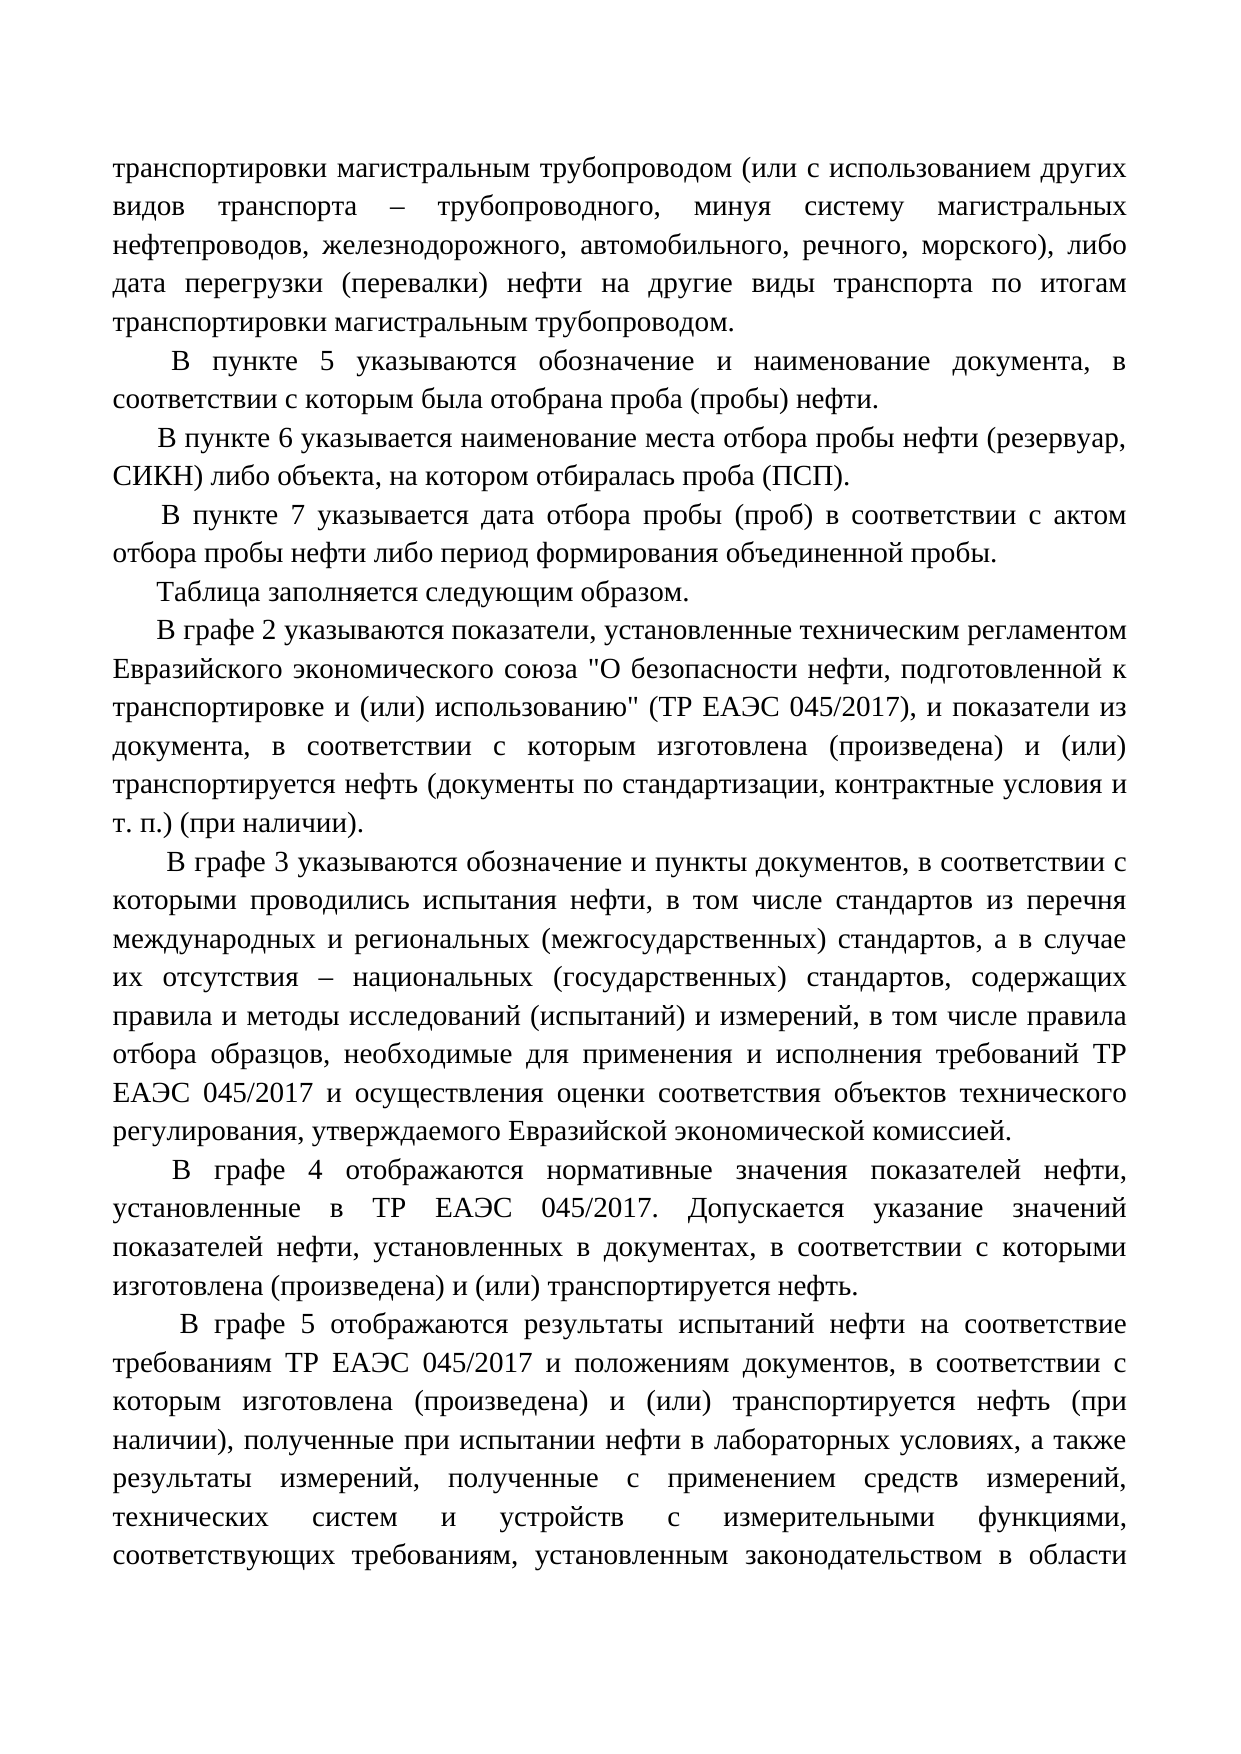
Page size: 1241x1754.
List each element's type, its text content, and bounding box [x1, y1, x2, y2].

text В пункте 6 указывается наименование места отбора пробы нефти (резервуар, СИКН) либо объекта, на котором отбиралась проба (ПСП). [112, 420, 1128, 492]
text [112, 150, 1128, 338]
text Таблица заполняется следующим образом. [112, 574, 1128, 607]
text В пункте 5 указываются обозначение и наименование документа, в соответствии с которым была отобрана проба (пробы) нефти. [112, 343, 1128, 415]
text В графе 3 указываются обозначение и пункты документов, в соответствии с которыми проводились испытания нефти, в том числе стандартов из перечня международных и региональных (межгосударственных) стандартов, а в случае их отсутствия – национальных (государственных) стандартов, содержащих правила и методы исследований (испытаний) и измерений, в том числе правила отбора образцов, необходимые для применения и исполнения требований ТР ЕАЭС 045/2017 и осуществления оценки соответствия объектов технического регулирования, утверждаемого Евразийской экономической комиссией. [112, 844, 1128, 1147]
text В пункте 7 указывается дата отбора пробы (проб) в соответствии с актом отбора пробы нефти либо период формирования объединенной пробы. [112, 497, 1128, 569]
text В графе 2 указываются показатели, установленные техническим регламентом Евразийского экономического союза "О безопасности нефти, подготовленной к транспортировке и (или) использованию" (ТР ЕАЭС 045/2017), и показатели из документа, в соответствии с которым изготовлена (произведена) и (или) транспортируется нефть (документы по стандартизации, контрактные условия и т. п.) (при наличии). [112, 612, 1128, 839]
text В графе 4 отображаются нормативные значения показателей нефти, установленные в ТР ЕАЭС 045/2017. Допускается указание значений показателей нефти, установленных в документах, в соответствии с которыми изготовлена (произведена) и (или) транспортируется нефть. [112, 1152, 1128, 1301]
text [112, 1306, 1128, 1571]
